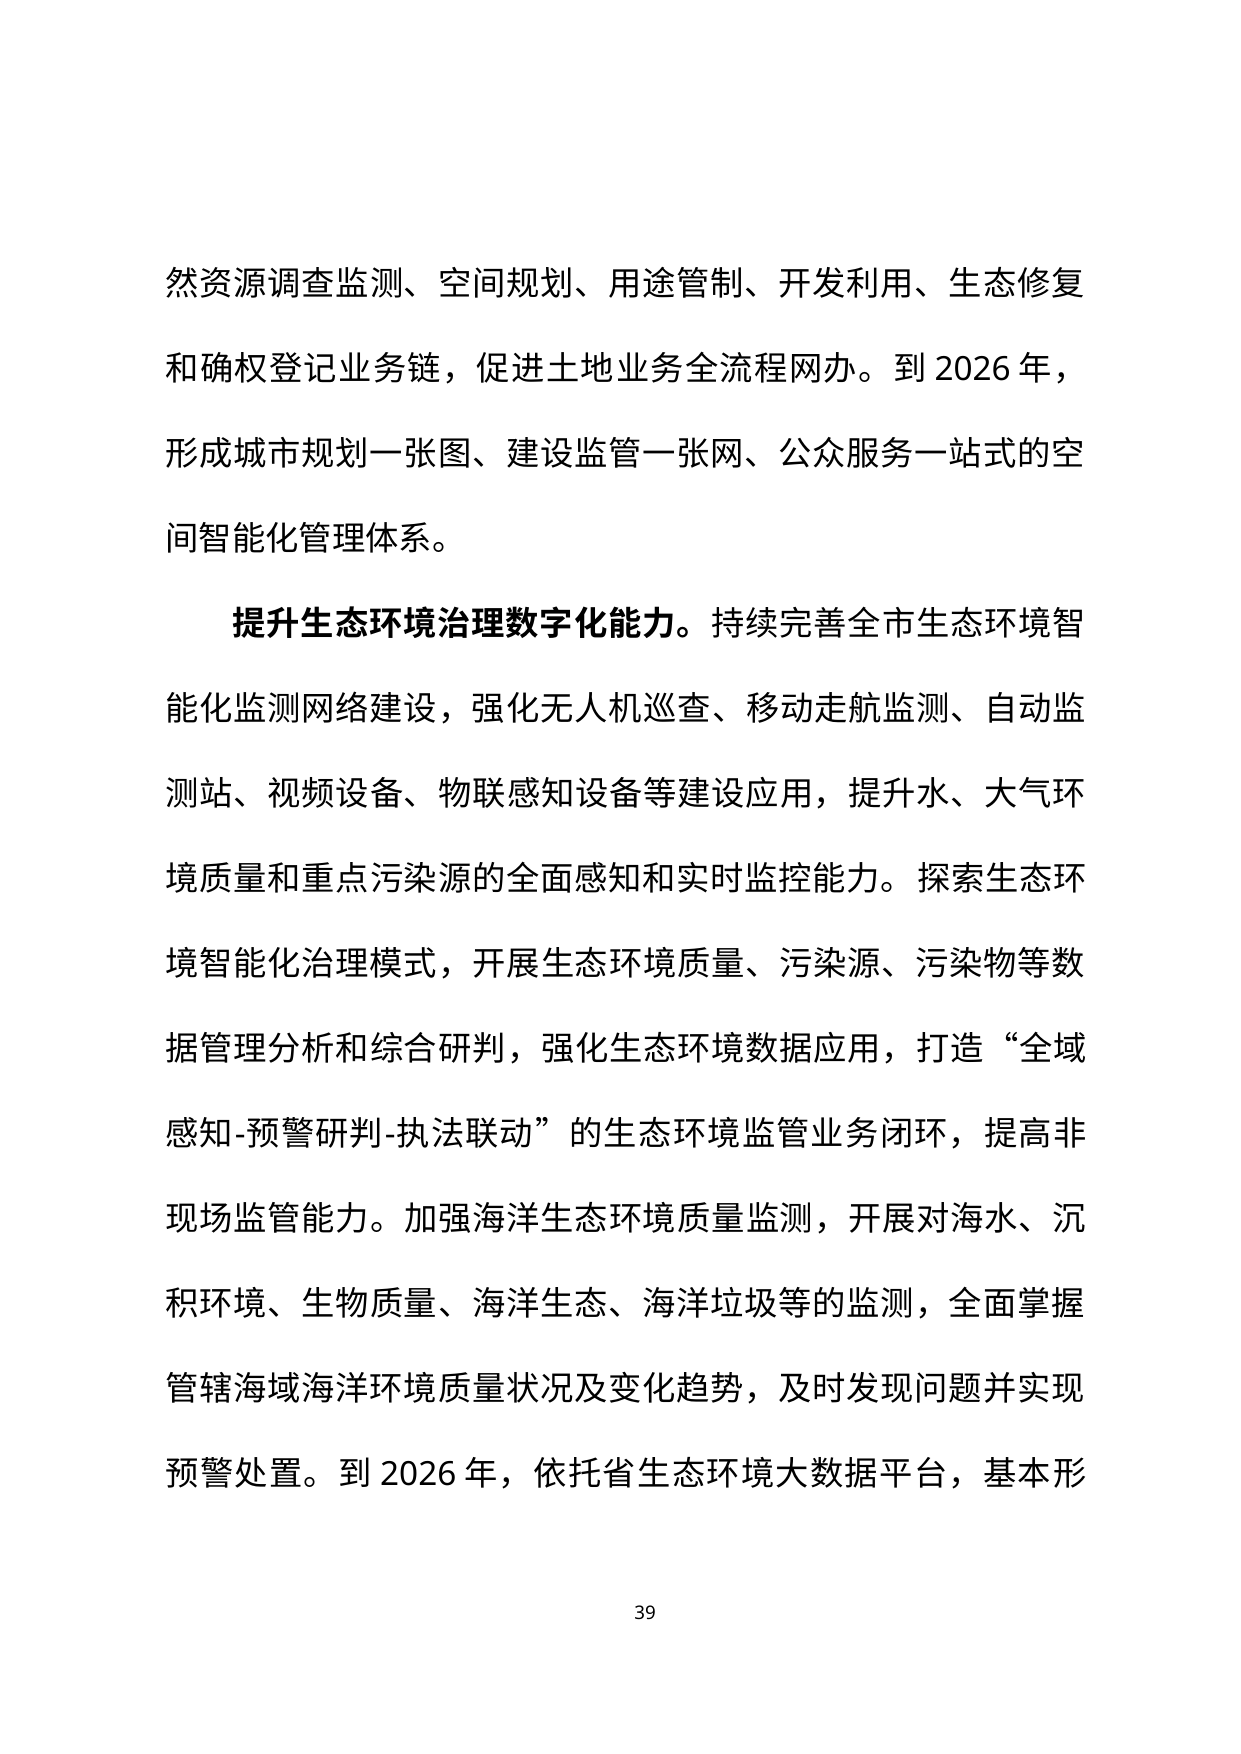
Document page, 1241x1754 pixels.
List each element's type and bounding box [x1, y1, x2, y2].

text [165, 239, 1087, 579]
text [165, 579, 1087, 1514]
